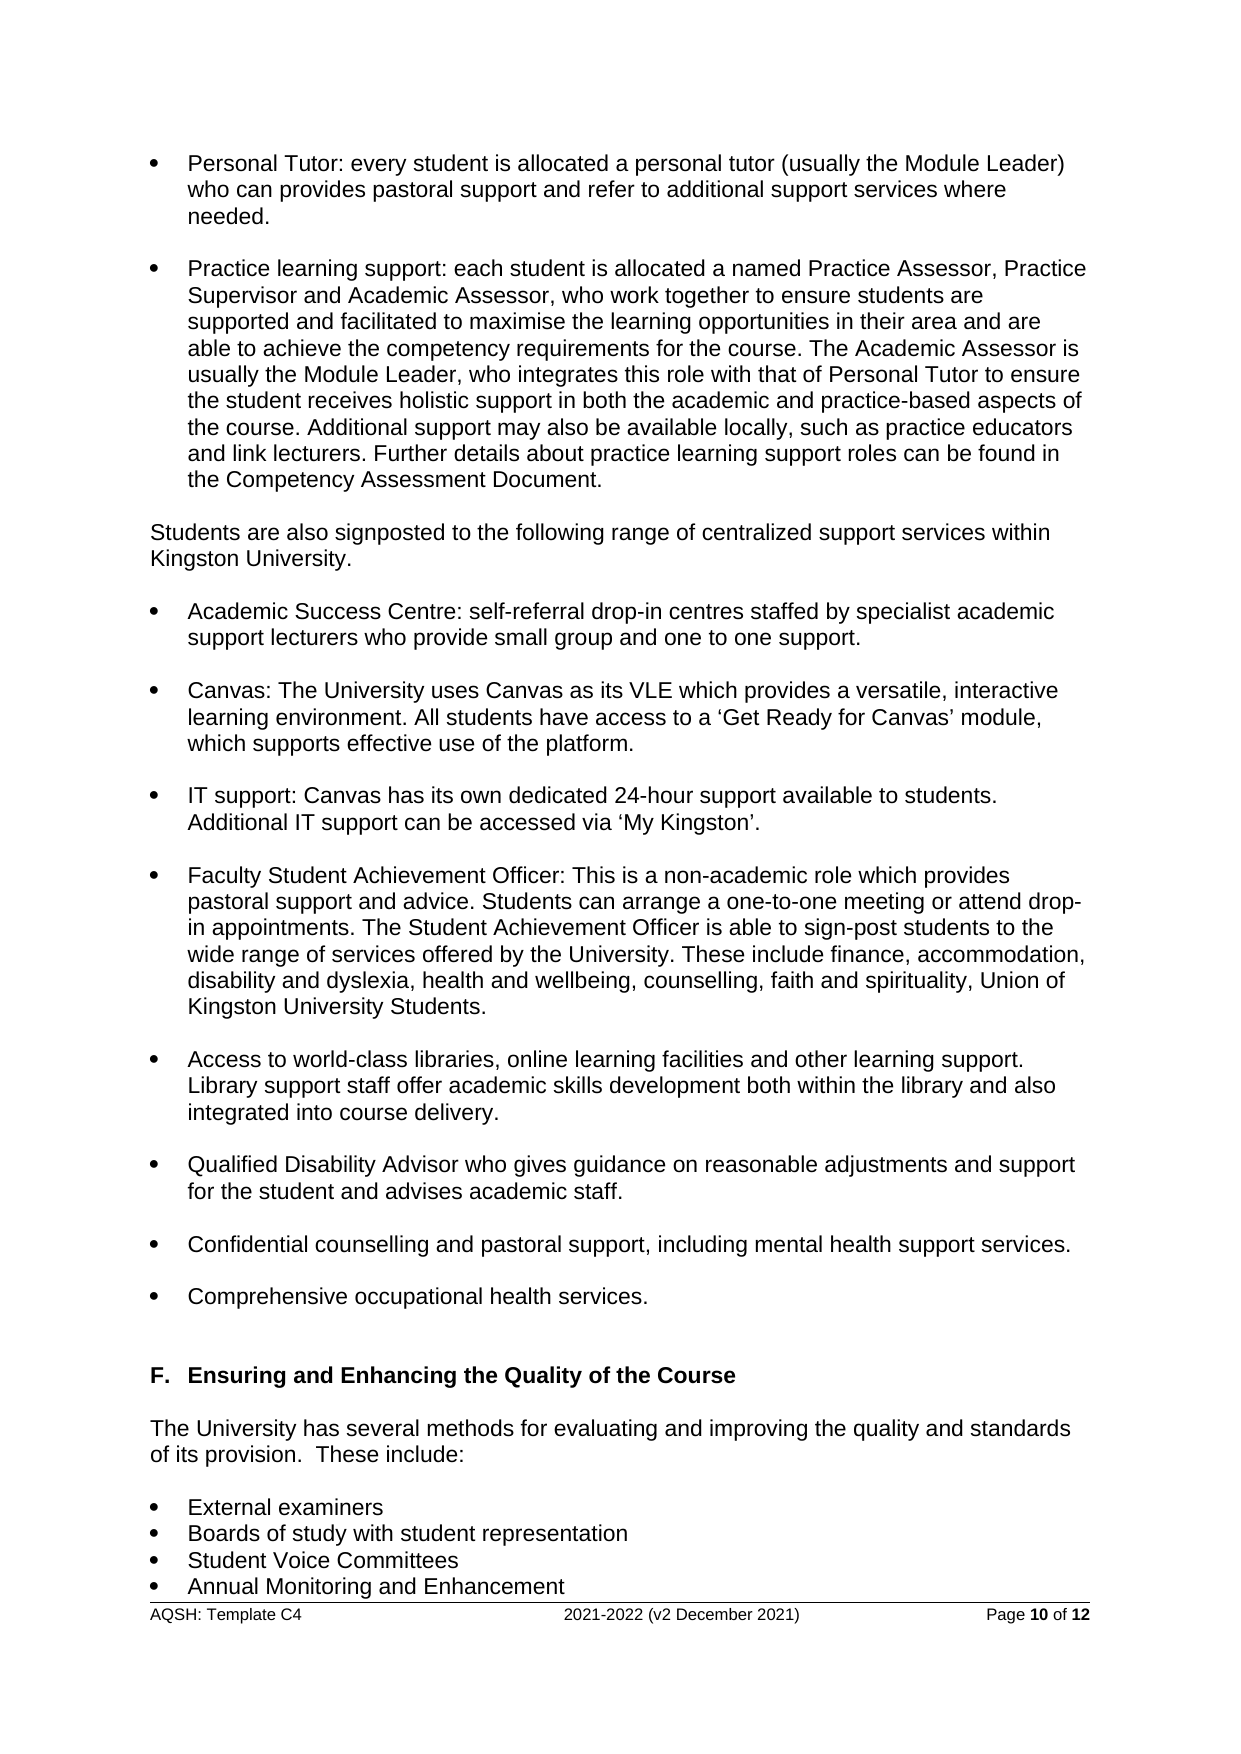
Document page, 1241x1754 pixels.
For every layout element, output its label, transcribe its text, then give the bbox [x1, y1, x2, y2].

list Practice learning support: each student is allocated a named Practice Assessor, Practice Supervisor and Academic Assessor, who work together to ensure students are supported and facilitated to maximise the learning opportunities in their area and are able to achieve the competency requirements for the course. The Academic Assessor is usually the Module Leader, who integrates this role with that of Personal Tutor to ensure the student receives holistic support in both the academic and practice-based aspects of the course. Additional support may also be available locally, such as practice educators and link lecturers. Further details about practice learning support roles can be found in the Competency Assessment Document. [150, 255, 1090, 493]
list Confidential counselling and pastoral support, including mental health support services. [150, 1231, 1090, 1257]
text Students are also signposted to the following range of centralized support services within Kingston University. [150, 519, 1090, 572]
list Ensuring and Enhancing the Quality of the Course [150, 1362, 1090, 1389]
list Personal Tutor: every student is allocated a personal tutor (usually the Module Leader) who can provides pastoral support and refer to additional support services where needed. [150, 150, 1090, 229]
text The University has several methods for evaluating and improving the quality and standards of its provision. These include: [150, 1415, 1090, 1468]
list Canvas: The University uses Canvas as its VLE which provides a versatile, interactive learning environment. All students have access to a ‘Get Ready for Canvas’ module, which supports effective use of the platform. [150, 677, 1090, 756]
list External examiners [150, 1494, 1090, 1520]
list Boards of study with student representation [150, 1520, 1090, 1547]
list Comprehensive occupational health services. [150, 1283, 1090, 1309]
list Faculty Student Achievement Officer: This is a non-academic role which provides pastoral support and advice. Students can arrange a one-to-one meeting or attend drop-in appointments. The Student Achievement Officer is able to sign-post students to the wide range of services offered by the University. These include finance, accommodation, disability and dyslexia, health and wellbeing, counselling, faith and spirituality, Union of Kingston University Students. [150, 862, 1090, 1020]
list Student Voice Committees [150, 1547, 1090, 1573]
list Qualified Disability Advisor who gives guidance on reasonable adjustments and support for the student and advises academic staff. [150, 1151, 1090, 1204]
list Annual Monitoring and Enhancement [150, 1573, 1090, 1599]
list Academic Success Centre: self-referral drop-in centres staffed by specialist academic support lecturers who provide small group and one to one support. [150, 598, 1090, 651]
list Access to world-class libraries, online learning facilities and other learning support. Library support staff offer academic skills development both within the library and also integrated into course delivery. [150, 1046, 1090, 1125]
list IT support: Canvas has its own dedicated 24-hour support available to students. Additional IT support can be accessed via ‘My Kingston’. [150, 782, 1090, 835]
